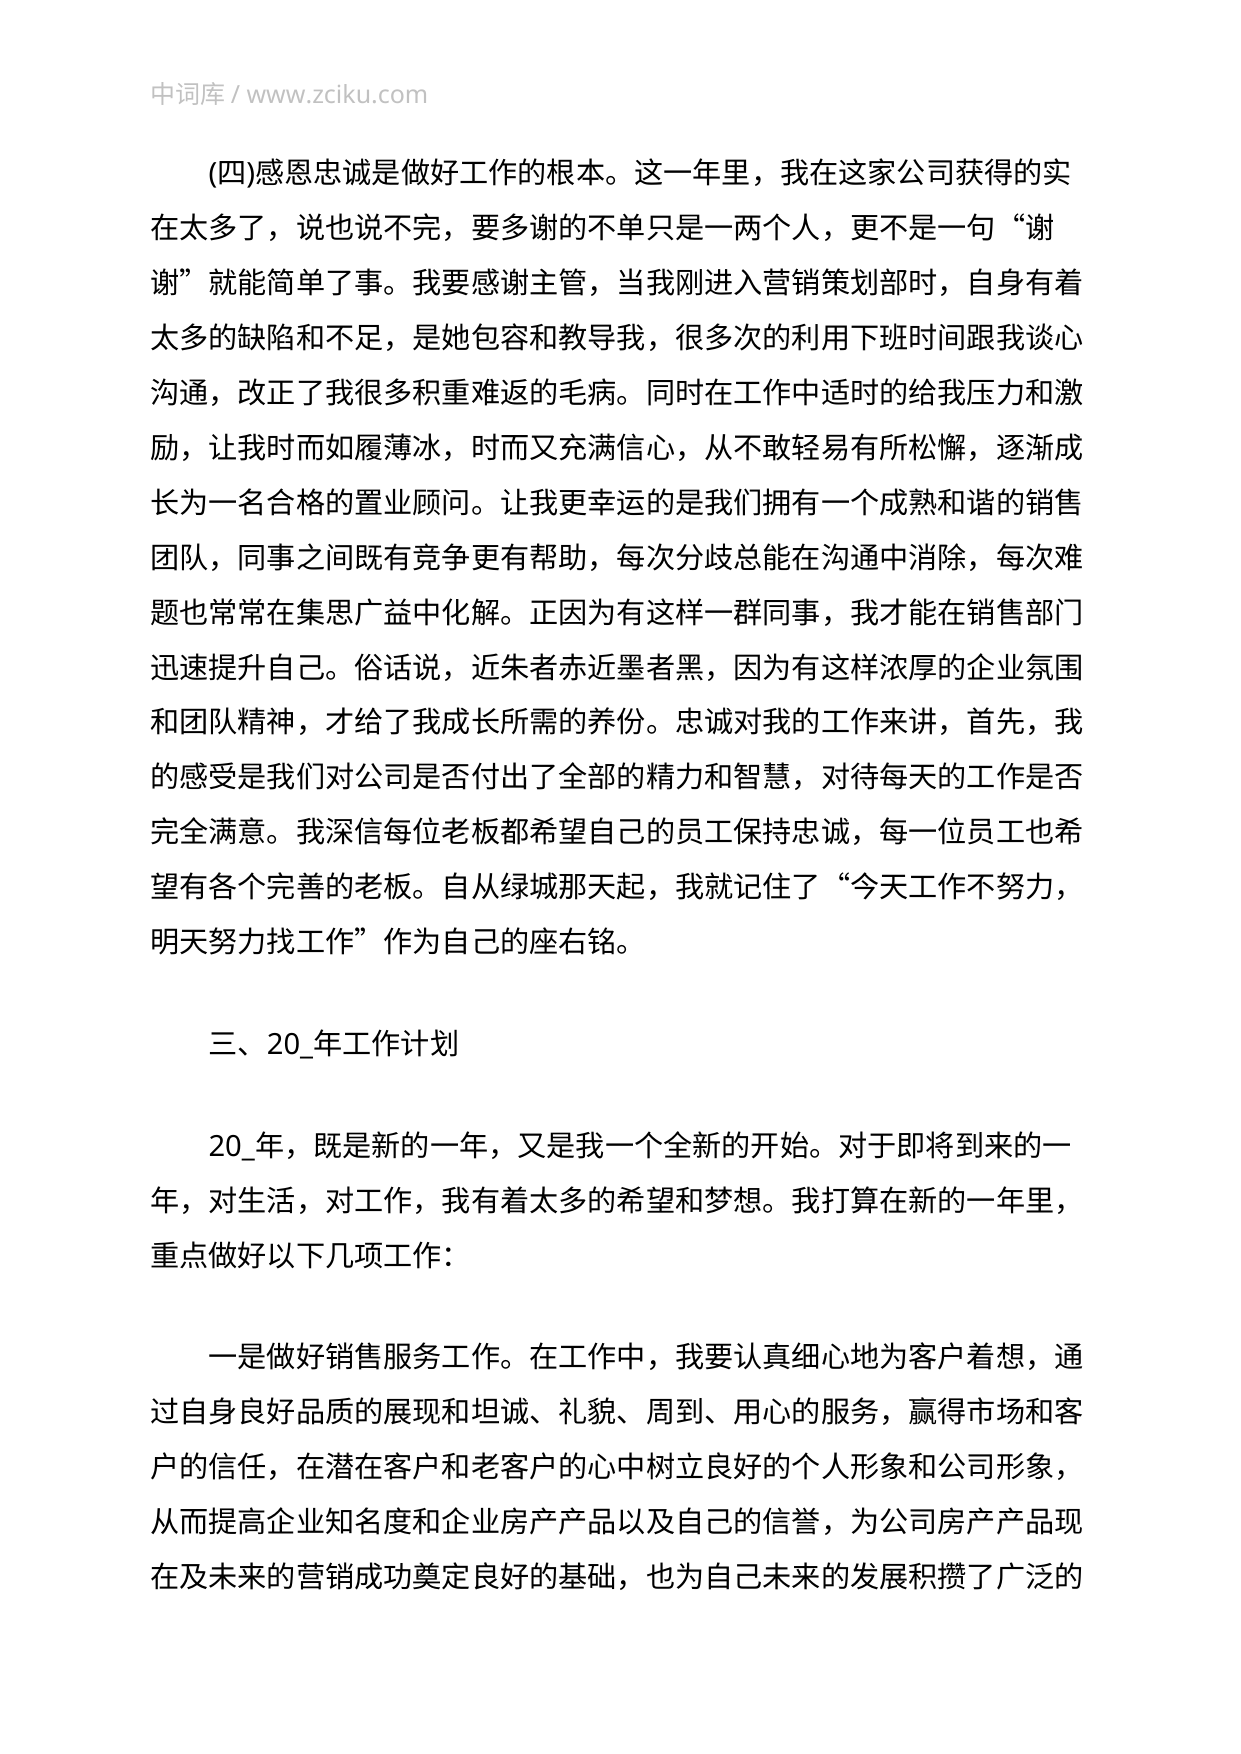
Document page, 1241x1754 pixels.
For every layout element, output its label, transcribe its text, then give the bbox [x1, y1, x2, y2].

text 20_年，既是新的一年，又是我一个全新的开始。对于即将到来的一年，对生活，对工作，我有着太多的希望和梦想。我打算在新的一年里，重点做好以下几项工作： [150, 1122, 1090, 1274]
text (四)感恩忠诚是做好工作的根本。这一年里，我在这家公司获得的实在太多了，说也说不完，要多谢的不单只是一两个人，更不是一句“谢谢”就能简单了事。我要感谢主管，当我刚进入营销策划部时，自身有着太多的缺陷和不足，是她包容和教导我，很多次的利用下班时间跟我谈心沟通，改正了我很多积重难返的毛病。同时在工作中适时的给我压力和激励，让我时而如履薄冰，时而又充满信心，从不敢轻易有所松懈，逐渐成长为一名合格的置业顾问。让我更幸运的是我们拥有一个成熟和谐的销售团队，同事之间既有竞争更有帮助，每次分歧总能在沟通中消除，每次难题也常常在集思广益中化解。正因为有这样一群同事，我才能在销售部门迅速提升自己。俗话说，近朱者赤近墨者黑，因为有这样浓厚的企业氛围和团队精神，才给了我成长所需的养份。忠诚对我的工作来讲，首先，我的感受是我们对公司是否付出了全部的精力和智慧，对待每天的工作是否完全满意。我深信每位老板都希望自己的员工保持忠诚，每一位员工也希望有各个完善的老板。自从绿城那天起，我就记住了“今天工作不努力，明天努力找工作”作为自己的座右铭。 [150, 150, 1090, 961]
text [150, 1334, 1090, 1596]
text 三、20_年工作计划 [150, 1020, 1090, 1063]
